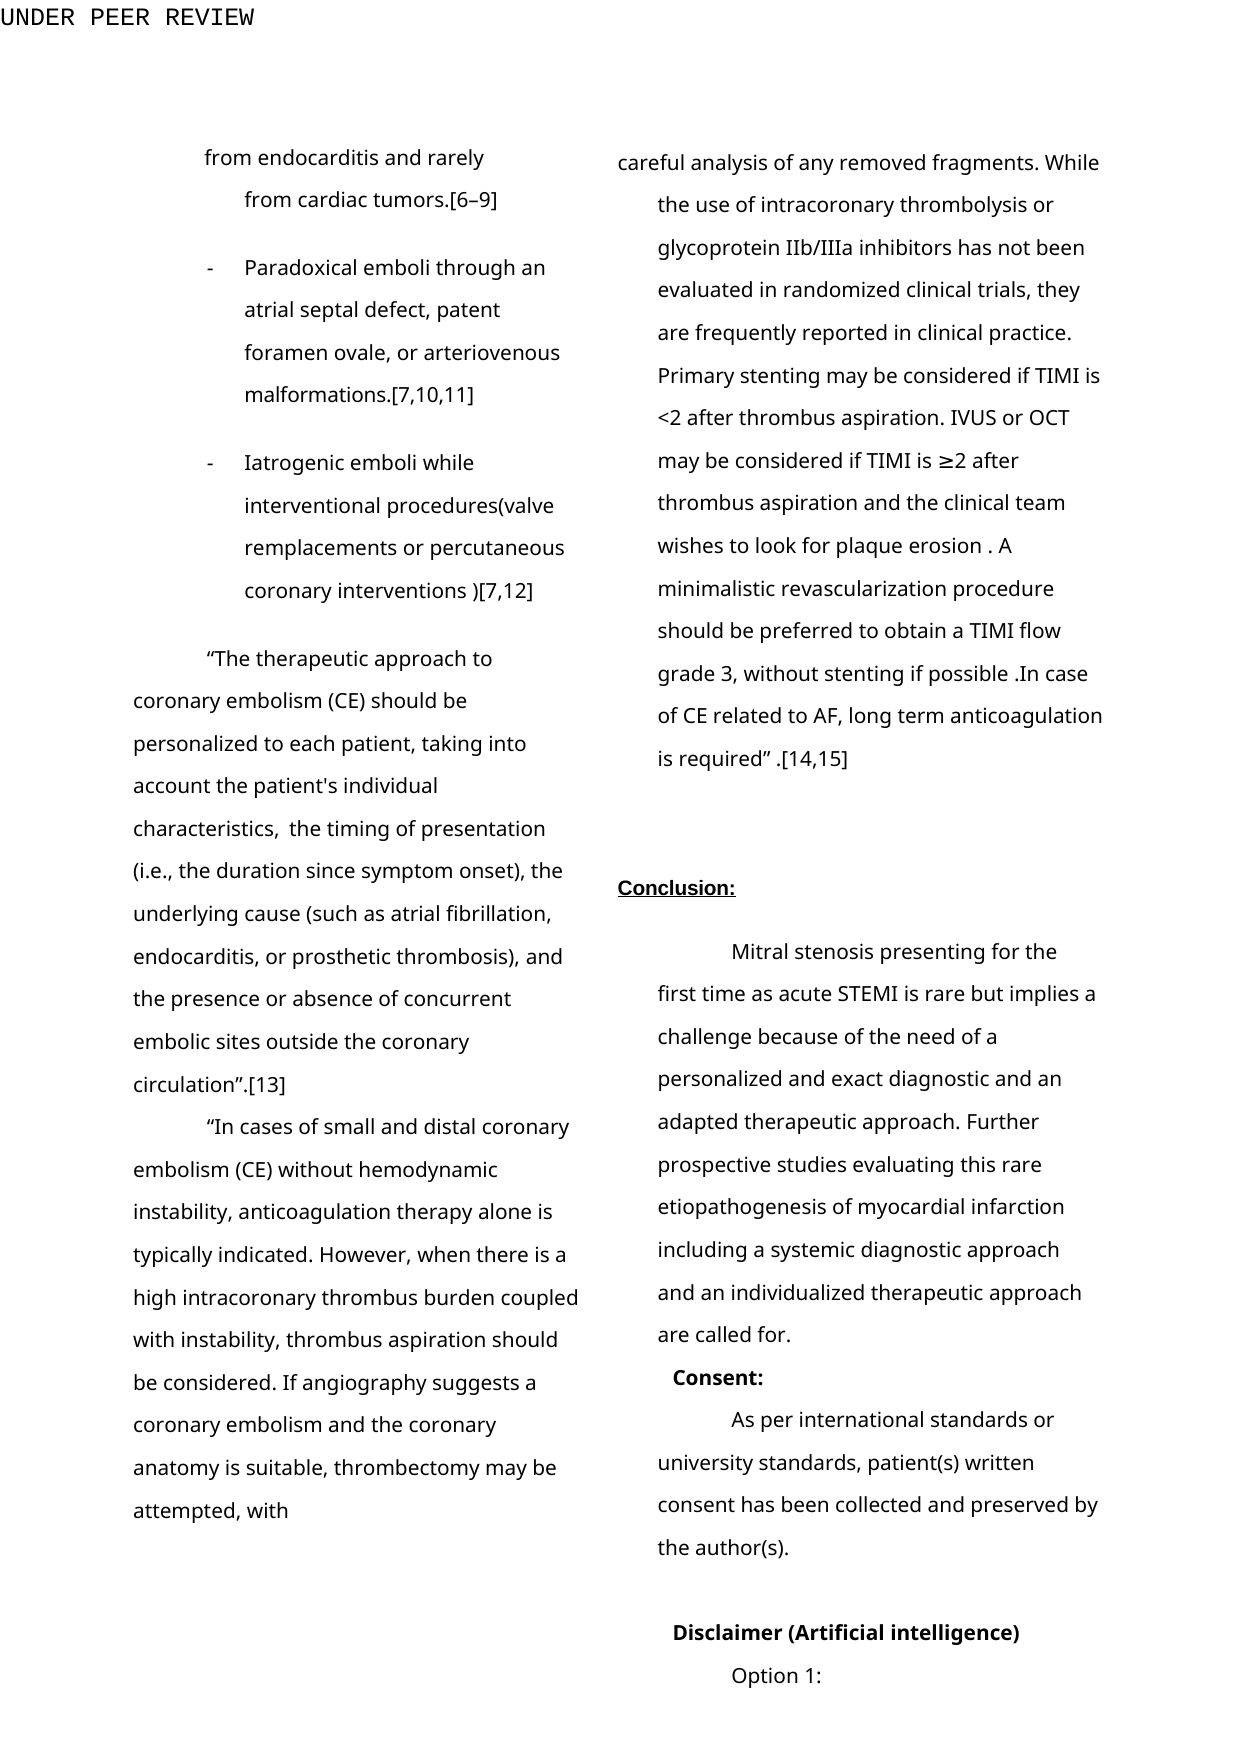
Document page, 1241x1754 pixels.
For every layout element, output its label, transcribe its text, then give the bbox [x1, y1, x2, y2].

text As per international standards or university standards, patient(s) written consent has been collected and preserved by the author(s). [657, 1405, 1101, 1604]
list Iatrogenic emboli while interventional procedures(valve remplacements or percutaneous coronary interventions )[7,12] [207, 448, 571, 604]
text Conclusion: [617, 875, 1107, 899]
text “The therapeutic approach to coronary embolism (CE) should be personalized to each patient, taking into account the patient's individual characteristics, the timing of presentation (i.e., the duration since symptom onset), the underlying cause (such as atrial fibrillation, endocarditis, or prosthetic thrombosis), and the presence or absence of concurrent embolic sites outside the coronary circulation”.[13] [133, 644, 573, 1098]
text “In cases of small and distal coronary embolism (CE) without hemodynamic instability, anticoagulation therapy alone is typically indicated. However, when there is a high intracoronary thrombus burden coupled with instability, thrombus aspiration should be considered. If angiography suggests a coronary embolism and the coronary anatomy is suitable, thrombectomy may be attempted, with [133, 1112, 582, 1524]
text Mitral stenosis presenting for the first time as acute STEMI is rare but implies a challenge because of the need of a personalized and exact diagnostic and an adapted therapeutic approach. Further prospective studies evaluating this rare etiopathogenesis of myocardial infarction including a systemic diagnostic approach and an individualized therapeutic approach are called for. [657, 937, 1101, 1349]
text from endocarditis and rarely from cardiac tumors.[6–9] [204, 143, 532, 214]
text Disclaimer (Artificial intelligence) [672, 1618, 1101, 1647]
text Consent: [672, 1363, 1101, 1391]
text Option 1: [657, 1661, 1101, 1689]
text careful analysis of any removed fragments. While the use of intracoronary thrombolysis or glycoprotein IIb/IIIa inhibitors has not been evaluated in randomized clinical trials, they are frequently reported in clinical practice. Primary stenting may be considered if TIMI is <2 after thrombus aspiration. IVUS or OCT may be considered if TIMI is ≥2 after thrombus aspiration and the clinical team wishes to look for plaque erosion . A minimalistic revascularization procedure should be preferred to obtain a TIMI flow grade 3, without stenting if possible .In case of CE related to AF, long term anticoagulation is required” .[14,15] [617, 148, 1104, 773]
list Paradoxical emboli through an atrial septal defect, patent foramen ovale, or arteriovenous malformations.[7,10,11] [207, 253, 567, 409]
